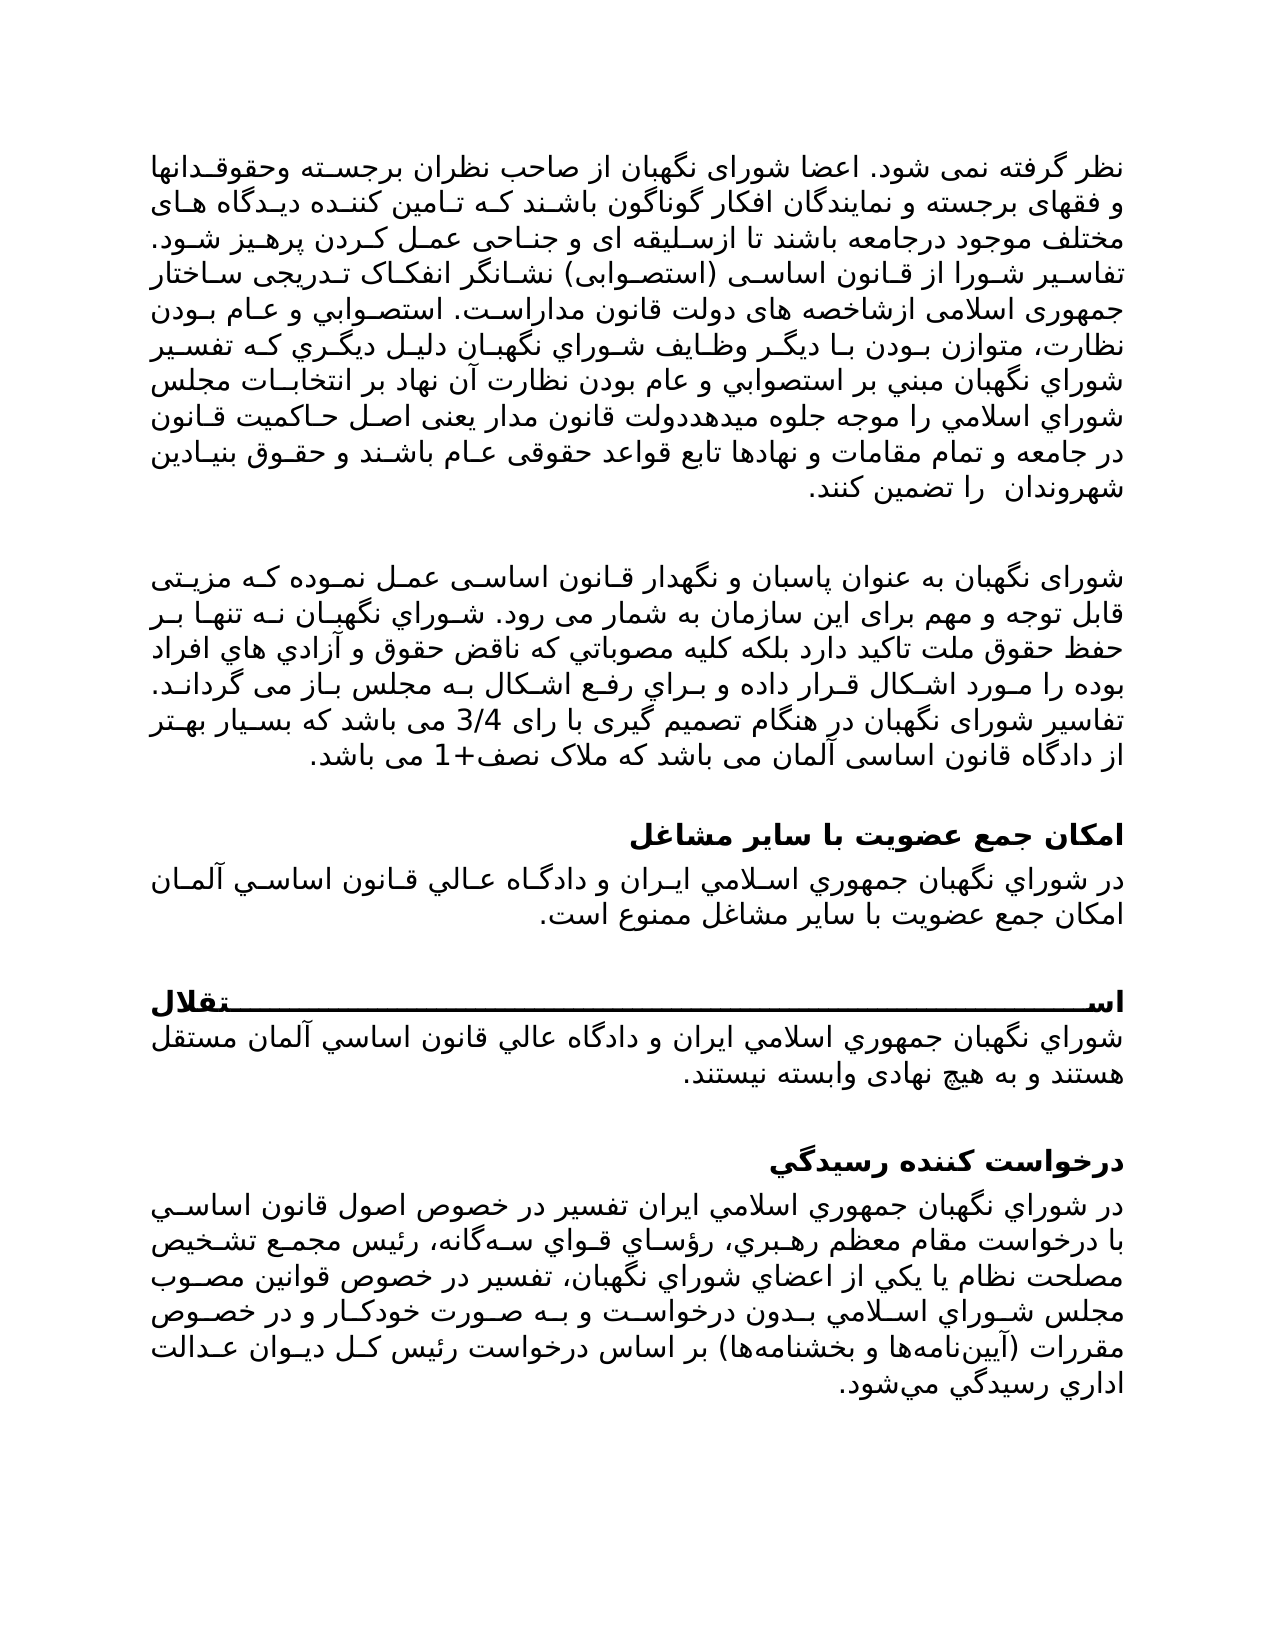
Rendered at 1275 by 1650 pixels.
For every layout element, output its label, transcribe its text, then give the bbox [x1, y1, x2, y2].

text درخواست كننده رسيدگي [150, 1144, 1125, 1178]
text استقلال شوراي نگهبان جمهوري اسلامي ايران و دادگاه عالي قانون اساسي آلمان مستقل هستند و به هیچ نهادی وابسته نیستند. [150, 985, 1125, 1090]
text در شوراي نگهبان جمهوري اسلامي ايران و دادگاه عالي قانون اساسي آلمان امكان جمع عضويت با ساير مشاغل ممنوع است. [150, 862, 1125, 932]
text امكان جمع عضويت با ساير مشاغل [150, 782, 1125, 852]
text در شوراي نگهبان جمهوري اسلامي ايران تفسير در خصوص اصول قانون اساسي با درخواست مقام معظم رهبري، رؤساي قواي سه‌گانه، رئيس مجمع تشخيص مصلحت نظام يا يكي از اعضاي شوراي نگهبان، تفسير در خصوص قوانين مصوب مجلس شوراي اسلامي بدون درخواست و به صورت خودكار و در خصوص مقررات (آيين‌نامه‌ها و بخشنامه‌ها) بر اساس درخواست رئيس كل ديوان عدالت اداري رسيدگي مي‌شود. [150, 1188, 1125, 1400]
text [150, 150, 1125, 504]
text شورای نگهبان به عنوان پاسبان و نگهدار قانون اساسی عمل نموده که مزیتی قابل توجه و مهم برای این سازمان به شمار می رود. شوراي نگهبان نه تنها بر حفظ حقوق ملت تاكيد دارد بلكه كليه مصوباتي كه ناقض حقوق و آزادي هاي افراد بوده را مورد اشكال قرار داده و براي رفع اشكال به مجلس باز می گرداند. تفاسیر شورای نگهبان در هنگام تصمیم گیری با رای 3/4 می باشد که بسیار بهتر از دادگاه قانون اساسی آلمان می باشد که ملاک نصف+1 می باشد. [150, 560, 1125, 772]
